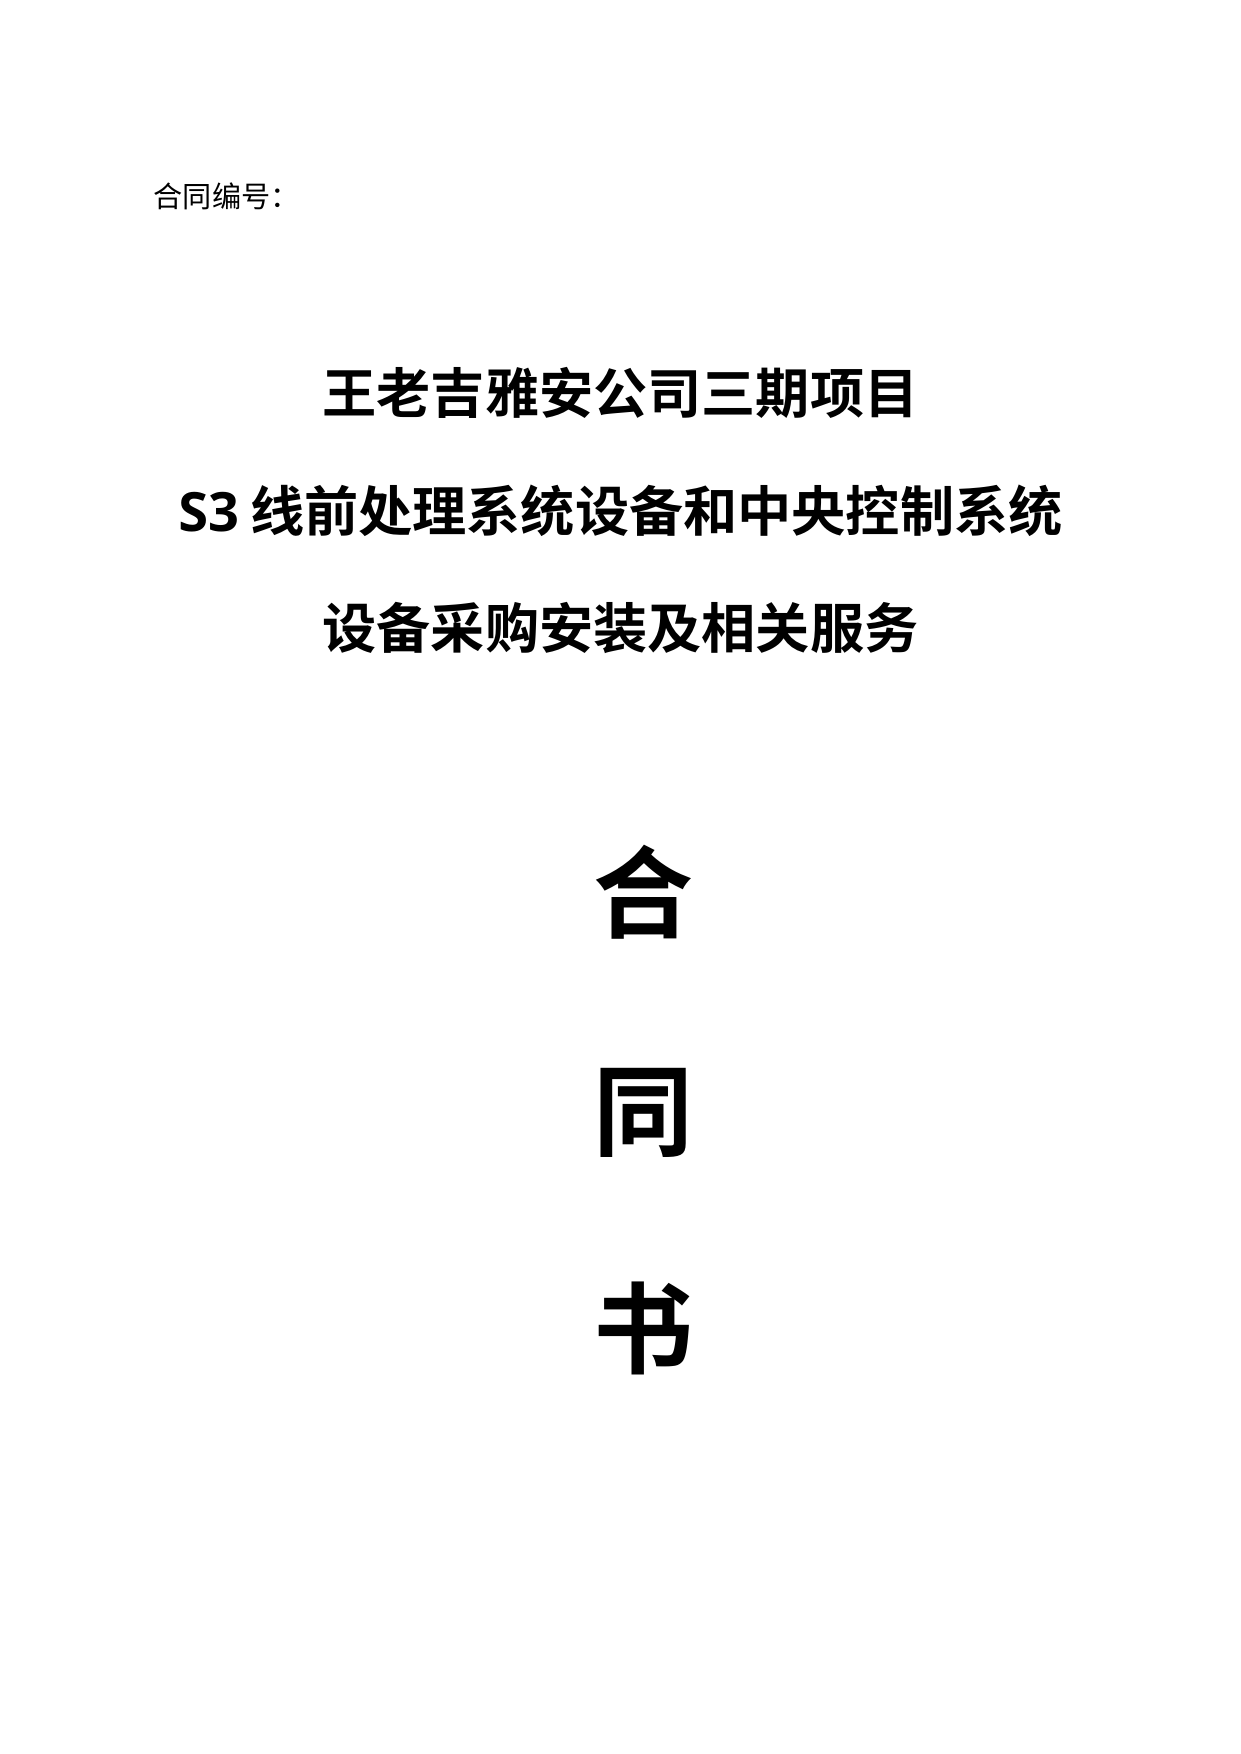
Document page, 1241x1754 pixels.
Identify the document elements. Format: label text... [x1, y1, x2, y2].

text 同 [153, 1032, 1087, 1178]
text 书 [153, 1251, 1087, 1396]
text 合同编号： [153, 162, 1087, 227]
text S3线前处理系统设备和中央控制系统设备采购安装及相关服务 [153, 468, 1087, 664]
text 王老吉雅安公司三期项目 [153, 351, 1087, 429]
text 合 [153, 814, 1087, 960]
